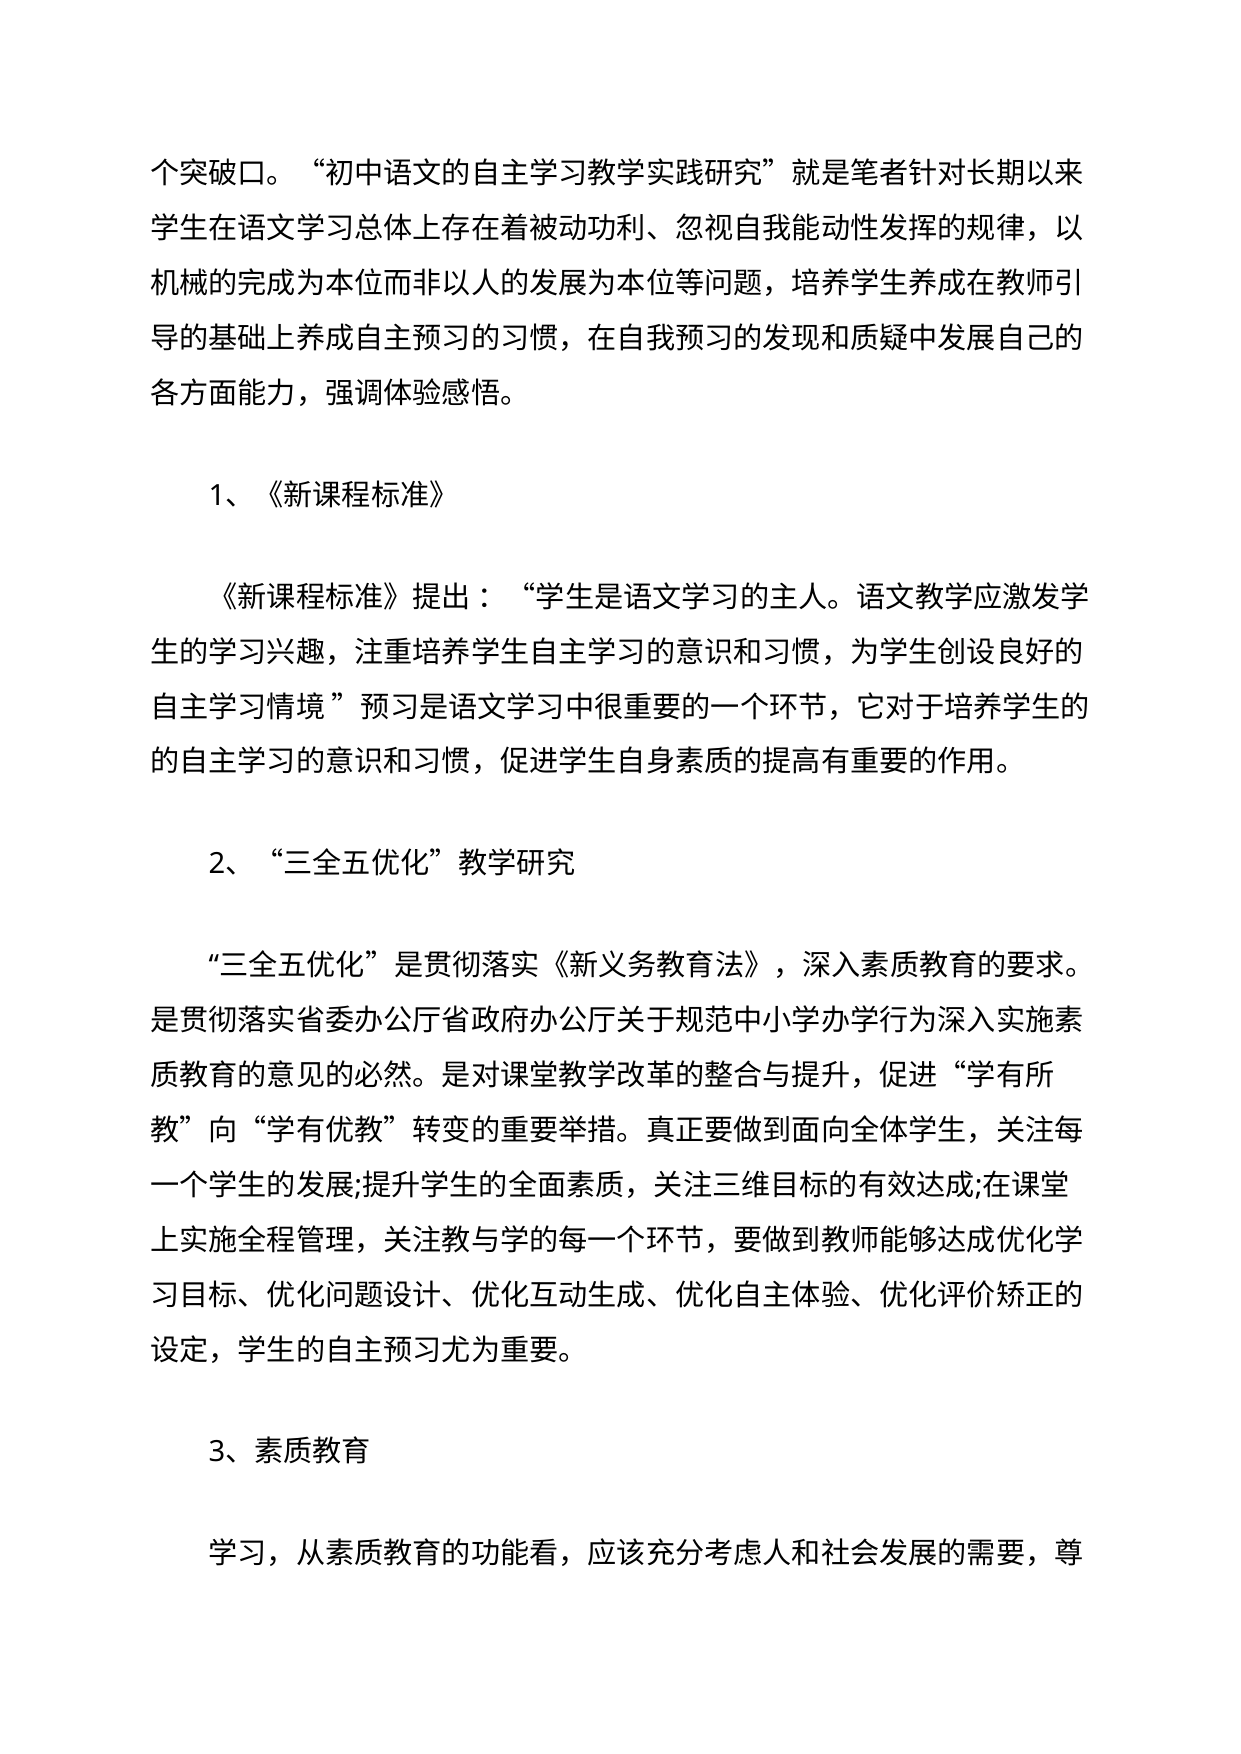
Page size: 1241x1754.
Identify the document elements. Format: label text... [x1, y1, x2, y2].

text 3、素质教育 [150, 1428, 1090, 1470]
text 《新课程标准》提出 ：“学生是语文学习的主人。语文教学应激发学生的学习兴趣，注重培养学生自主学习的意识和习惯，为学生创设良好的自主学习情境 ”预习是语文学习中很重要的一个环节，它对于培养学生的的自主学习的意识和习惯，促进学生自身素质的提高有重要的作用。 [150, 573, 1090, 780]
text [150, 150, 1090, 412]
text “三全五优化”是贯彻落实《新义务教育法》，深入素质教育的要求。是贯彻落实省委办公厅省政府办公厅关于规范中小学办学行为深入实施素质教育的意见的必然。是对课堂教学改革的整合与提升，促进“学有所教”向“学有优教”转变的重要举措。真正要做到面向全体学生，关注每一个学生的发展;提升学生的全面素质，关注三维目标的有效达成;在课堂上实施全程管理，关注教与学的每一个环节，要做到教师能够达成优化学习目标、优化问题设计、优化互动生成、优化自主体验、优化评价矫正的设定，学生的自主预习尤为重要。 [150, 942, 1090, 1368]
text 2、“三全五优化”教学研究 [150, 840, 1090, 882]
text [150, 1530, 1090, 1572]
text 1、《新课程标准》 [150, 471, 1090, 514]
